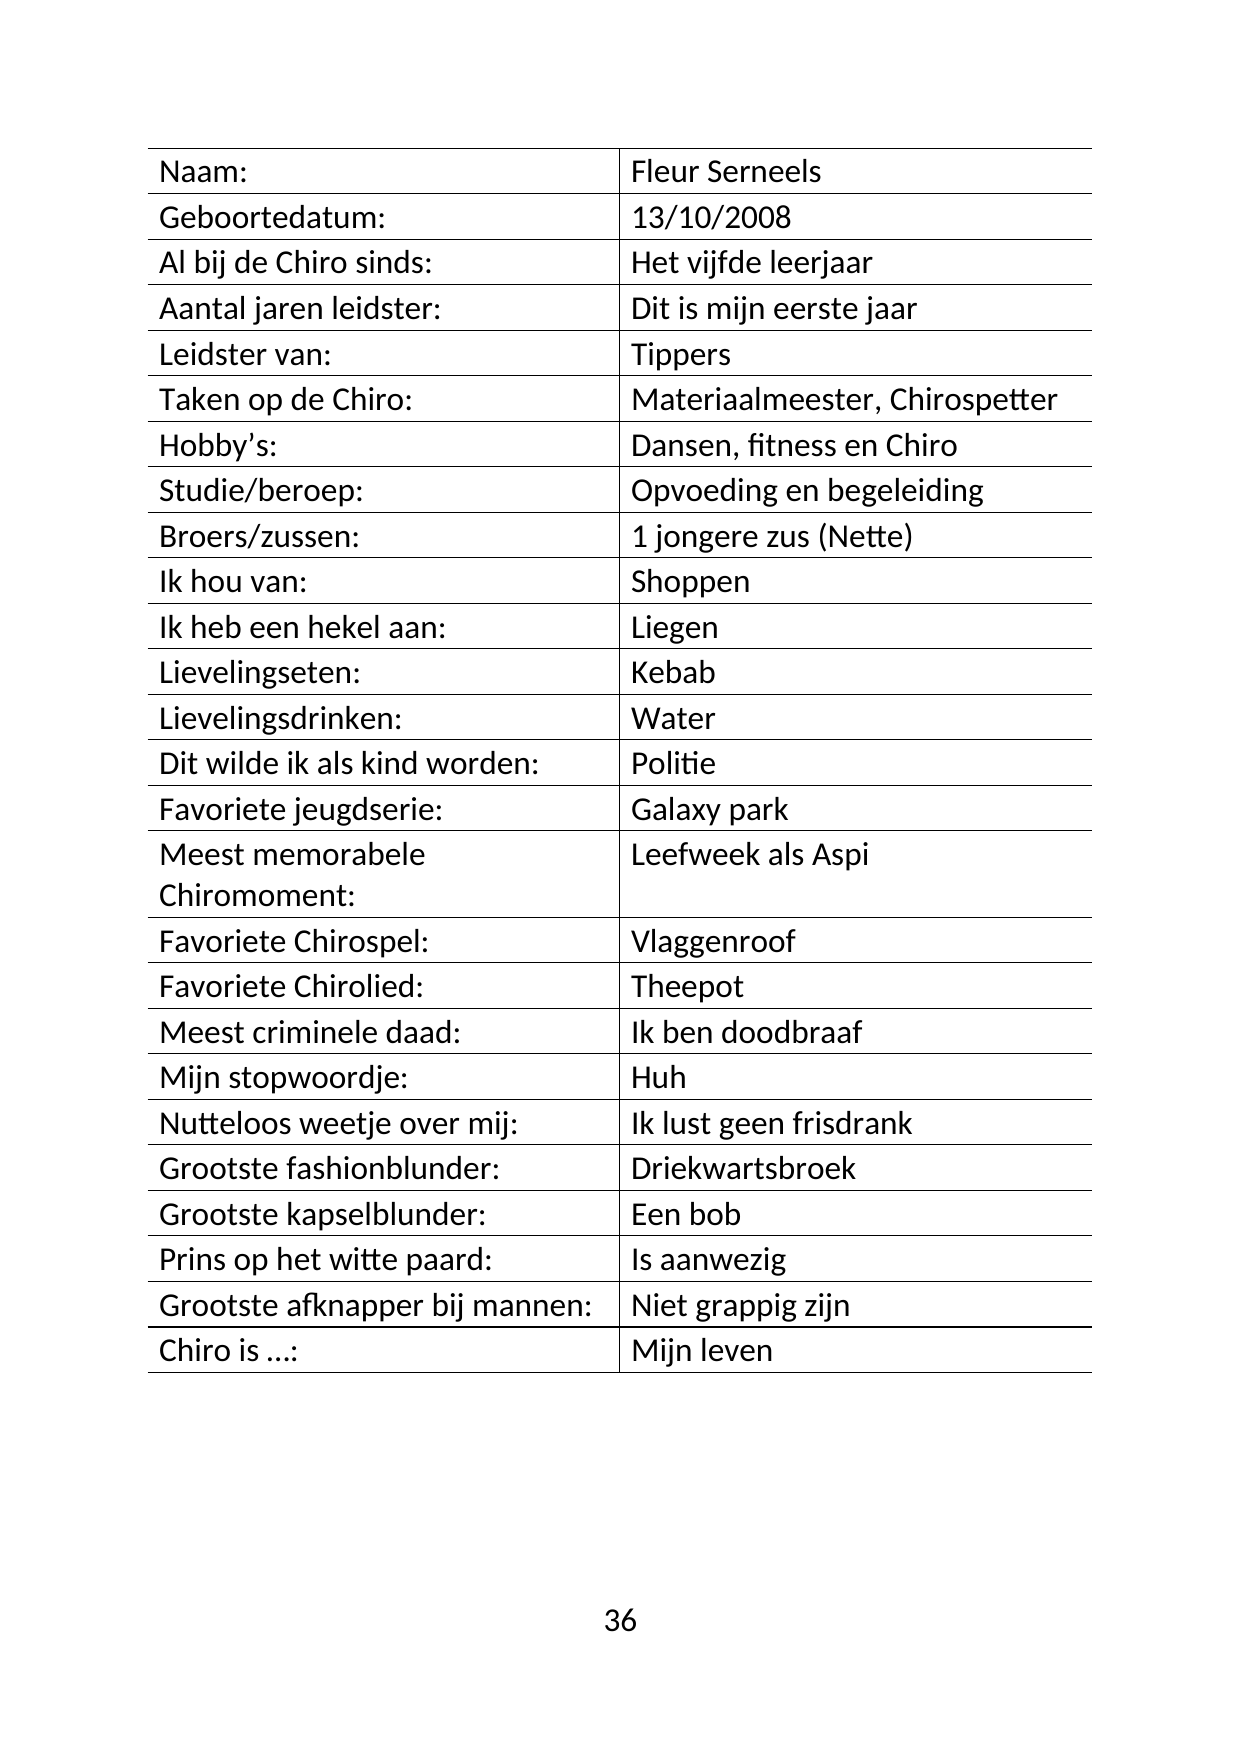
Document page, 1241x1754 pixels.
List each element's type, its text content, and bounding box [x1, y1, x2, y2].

table_cell Het vijfde leerjaar [620, 240, 1092, 284]
table_cell Is aanwezig [620, 1236, 1092, 1281]
table_cell Ik lust geen frisdrank [620, 1100, 1092, 1144]
table_cell 13/10/2008 [620, 194, 1092, 239]
table_cell Tippers [620, 331, 1092, 375]
table_cell Politie [620, 740, 1092, 785]
table_cell Taken op de Chiro: [148, 376, 619, 421]
table_cell 1 jongere zus (Nette) [620, 513, 1092, 557]
table_cell Dit is mijn eerste jaar [620, 285, 1092, 330]
table_cell Favoriete Chirolied: [148, 963, 619, 1008]
table_cell Vlaggenroof [620, 918, 1092, 962]
table_cell Grootste fashionblunder: [148, 1145, 619, 1190]
table_cell Kebab [620, 649, 1092, 694]
table_cell Theepot [620, 963, 1092, 1008]
table_cell Materiaalmeester, Chirospetter [620, 376, 1092, 421]
table_cell Grootste kapselblunder: [148, 1191, 619, 1235]
table_cell Shoppen [620, 558, 1092, 603]
table_cell Grootste afknapper bij mannen: [148, 1282, 619, 1326]
table_cell Driekwartsbroek [620, 1145, 1092, 1190]
table_header Naam: [148, 149, 619, 193]
table_cell Dit wilde ik als kind worden: [148, 740, 619, 785]
table_cell Hobby’s: [148, 422, 619, 466]
table_cell Lievelingseten: [148, 649, 619, 694]
table_cell Prins op het witte paard: [148, 1236, 619, 1281]
table_cell Meest memorabele Chiromoment: [148, 831, 619, 917]
table_cell Mijn leven [620, 1328, 1092, 1372]
table_cell Al bij de Chiro sinds: [148, 240, 619, 284]
table_cell Galaxy park [620, 786, 1092, 830]
table_cell Favoriete jeugdserie: [148, 786, 619, 830]
table_cell Meest criminele daad: [148, 1009, 619, 1053]
table_cell Mijn stopwoordje: [148, 1054, 619, 1099]
table_cell Water [620, 695, 1092, 739]
table_header Fleur Serneels [620, 149, 1092, 193]
table_cell Leefweek als Aspi [620, 831, 1092, 917]
table_cell Aantal jaren leidster: [148, 285, 619, 330]
table_cell Huh [620, 1054, 1092, 1099]
table_cell Liegen [620, 604, 1092, 648]
table_cell Opvoeding en begeleiding [620, 467, 1092, 512]
table_cell Broers/zussen: [148, 513, 619, 557]
table_cell Ik heb een hekel aan: [148, 604, 619, 648]
table_cell Nutteloos weetje over mij: [148, 1100, 619, 1144]
table_cell Leidster van: [148, 331, 619, 375]
table_cell Studie/beroep: [148, 467, 619, 512]
table_cell Een bob [620, 1191, 1092, 1235]
table_cell Niet grappig zijn [620, 1282, 1092, 1326]
table_cell Geboortedatum: [148, 194, 619, 239]
table_cell Lievelingsdrinken: [148, 695, 619, 739]
table_cell Chiro is …: [148, 1328, 619, 1372]
table_cell Dansen, fitness en Chiro [620, 422, 1092, 466]
table_cell Favoriete Chirospel: [148, 918, 619, 962]
table_cell Ik ben doodbraaf [620, 1009, 1092, 1053]
table_cell Ik hou van: [148, 558, 619, 603]
